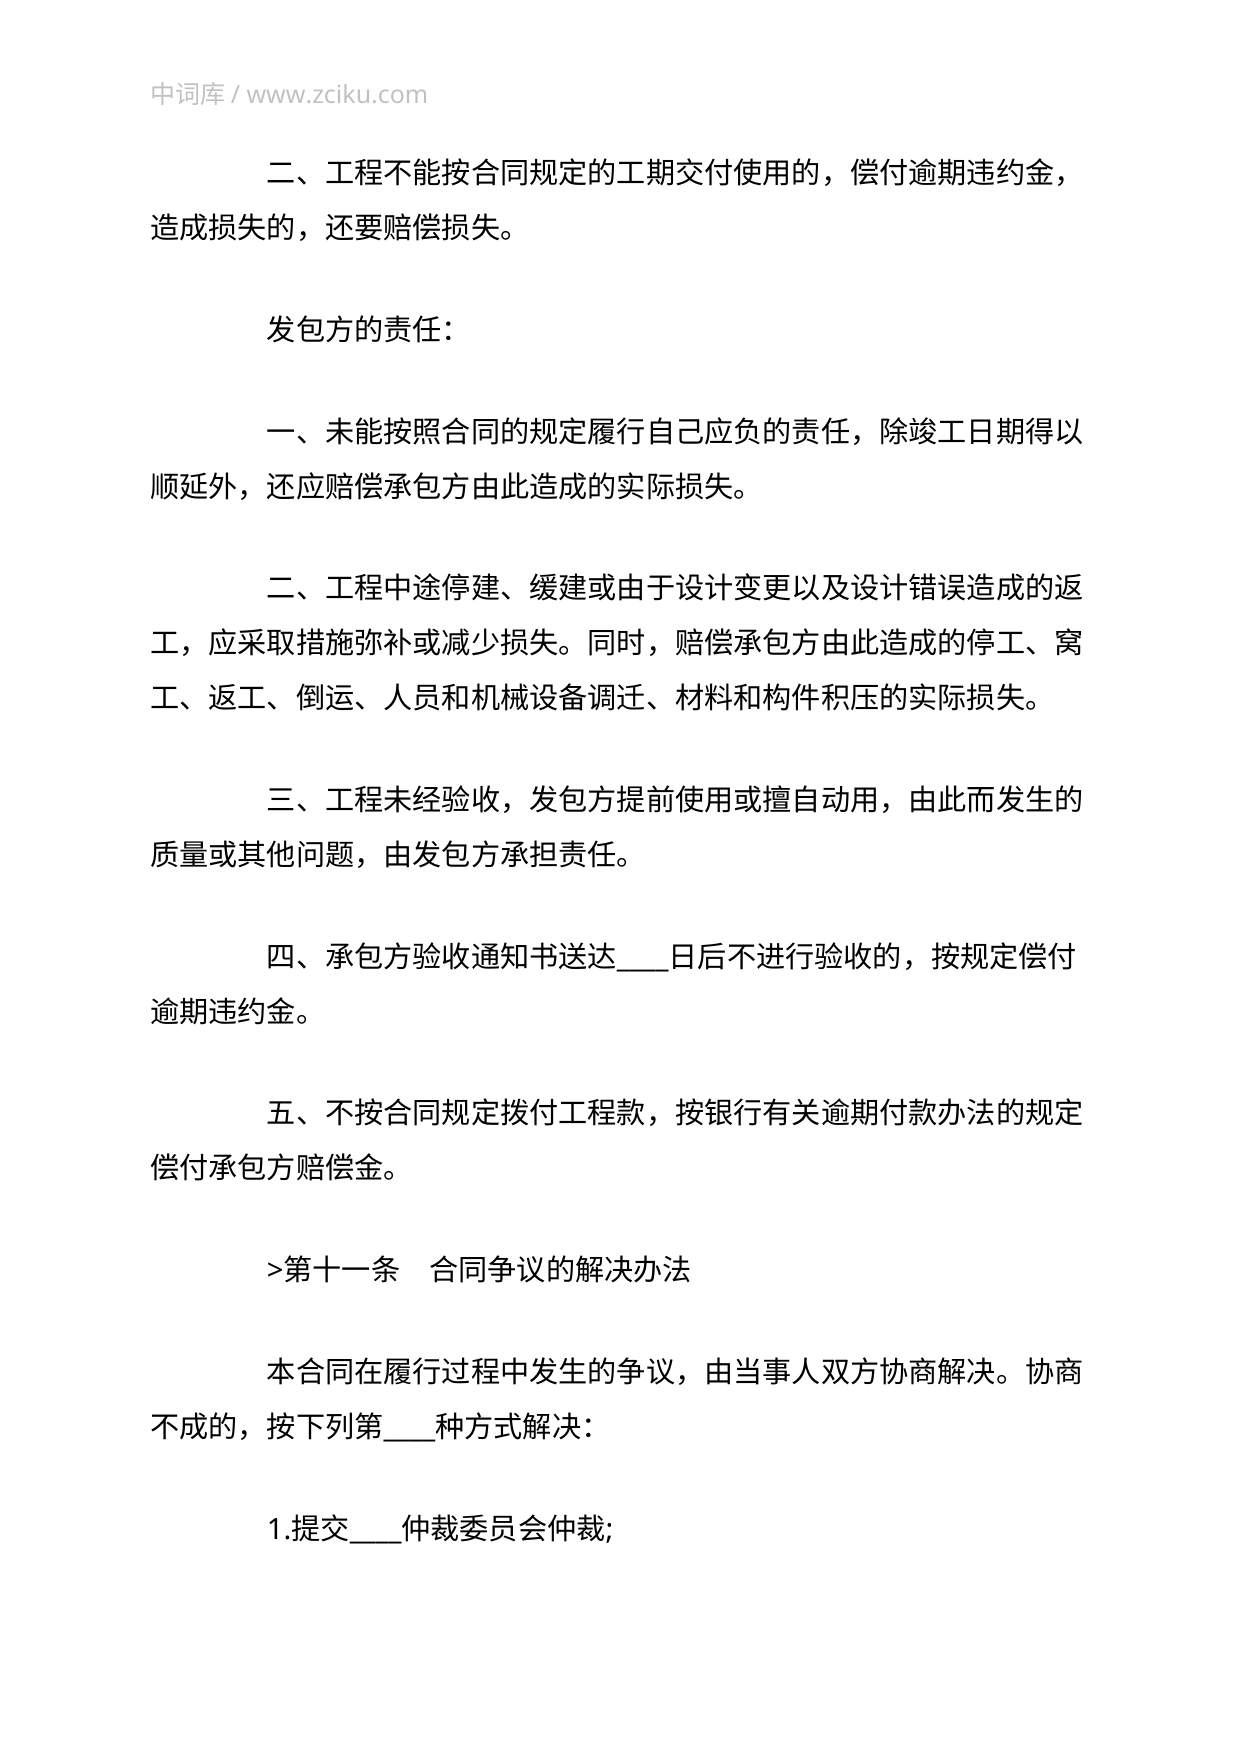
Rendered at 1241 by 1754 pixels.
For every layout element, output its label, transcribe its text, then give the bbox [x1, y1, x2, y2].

text 发包方的责任： [150, 307, 1090, 349]
text 四、承包方验收通知书送达____日后不进行验收的，按规定偿付逾期违约金。 [150, 933, 1090, 1031]
text 三、工程未经验收，发包方提前使用或擅自动用，由此而发生的质量或其他问题，由发包方承担责任。 [150, 777, 1090, 874]
text 五、不按合同规定拨付工程款，按银行有关逾期付款办法的规定偿付承包方赔偿金。 [150, 1090, 1090, 1187]
text 一、未能按照合同的规定履行自己应负的责任，除竣工日期得以顺延外，还应赔偿承包方由此造成的实际损失。 [150, 408, 1090, 506]
text 二、工程不能按合同规定的工期交付使用的，偿付逾期违约金，造成损失的，还要赔偿损失。 [150, 150, 1090, 247]
text 二、工程中途停建、缓建或由于设计变更以及设计错误造成的返工，应采取措施弥补或减少损失。同时，赔偿承包方由此造成的停工、窝工、返工、倒运、人员和机械设备调迁、材料和构件积压的实际损失。 [150, 565, 1090, 717]
text 本合同在履行过程中发生的争议，由当事人双方协商解决。协商不成的，按下列第____种方式解决： [150, 1349, 1090, 1446]
text 1.提交____仲裁委员会仲裁; [150, 1506, 1090, 1548]
text >第十一条 合同争议的解决办法 [150, 1247, 1090, 1289]
